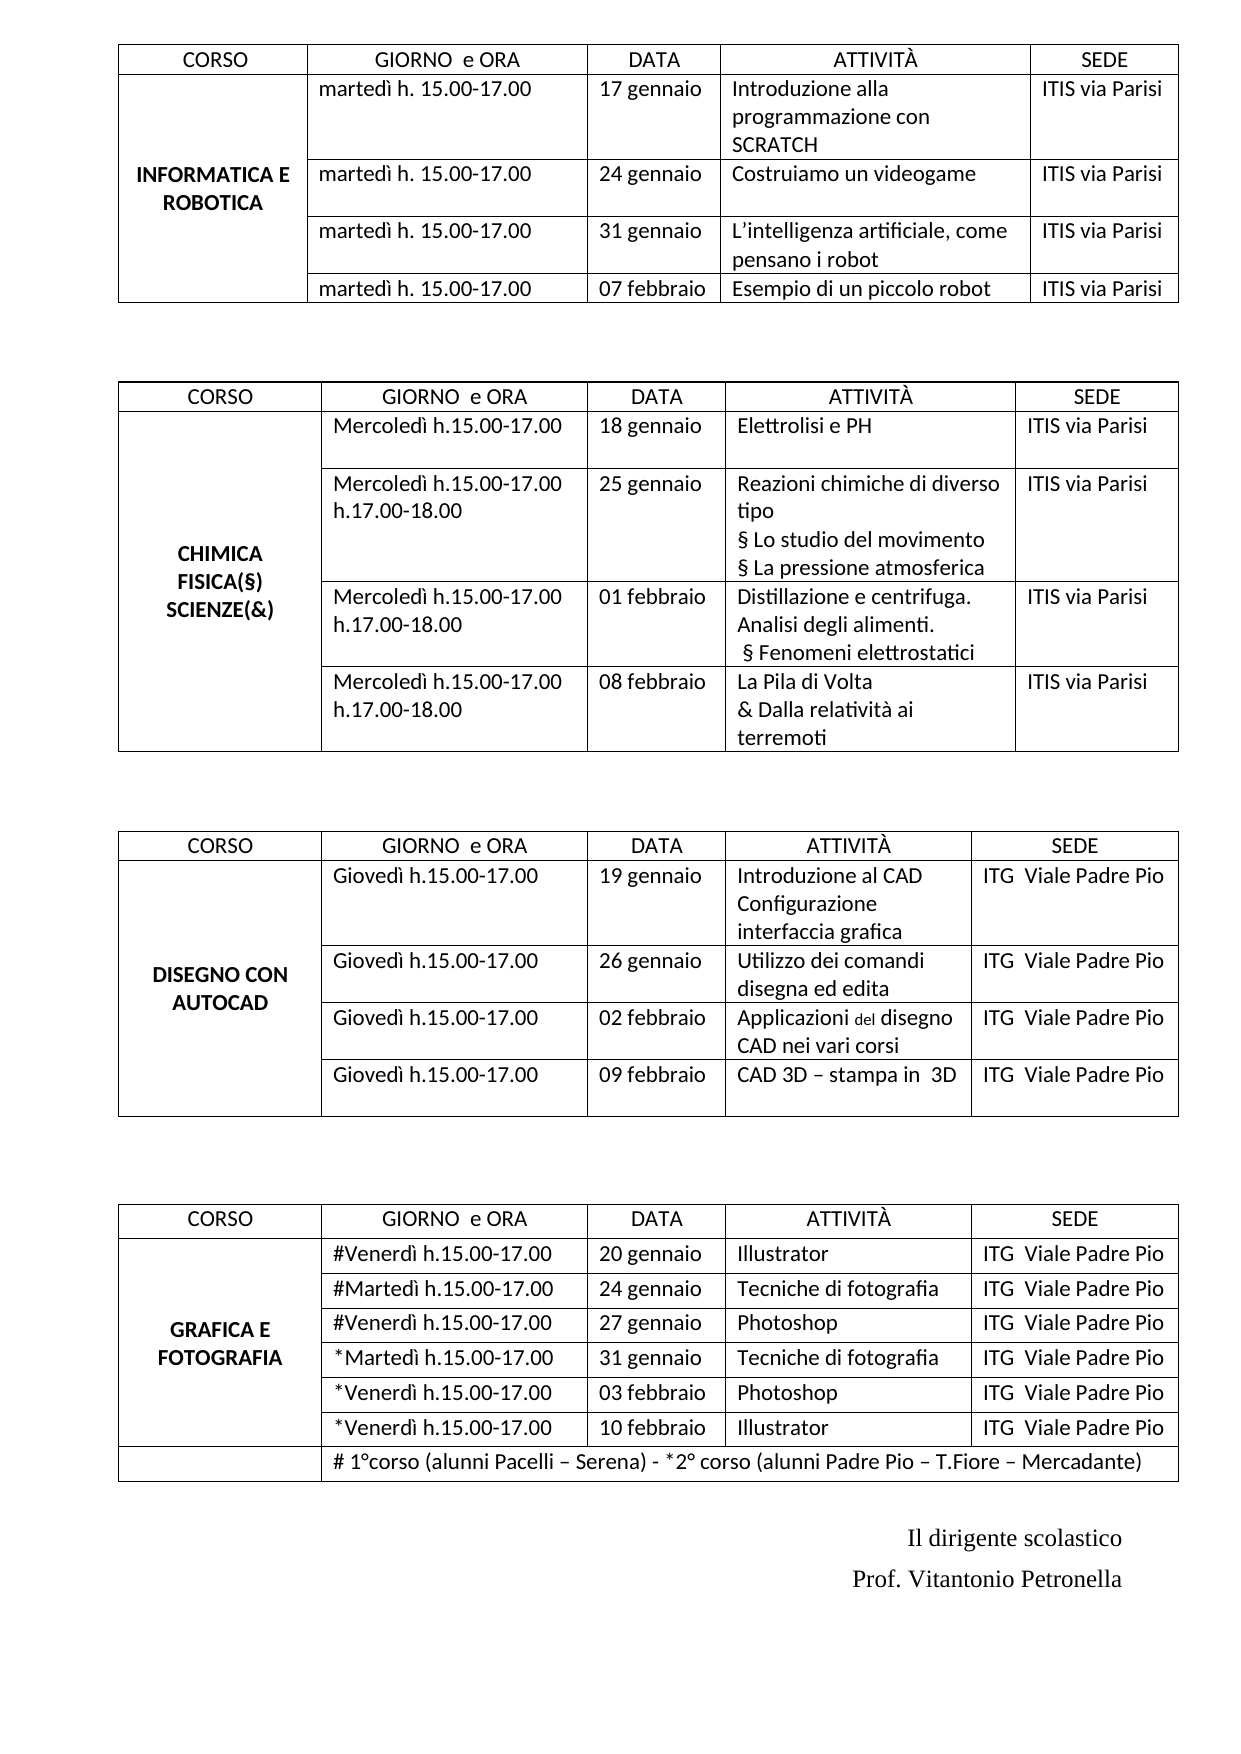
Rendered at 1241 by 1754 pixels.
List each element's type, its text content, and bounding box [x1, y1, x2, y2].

table_cell ITG Viale Padre Pio [972, 1274, 1178, 1307]
table_cell Photoshop [726, 1309, 971, 1342]
table_cell 27 gennaio [588, 1309, 725, 1342]
table_cell ITIS via Parisi [1016, 582, 1178, 666]
table_cell Photoshop [726, 1378, 971, 1412]
table_cell CAD 3D – stampa in 3D [726, 1060, 971, 1116]
table_cell ITG Viale Padre Pio [972, 1003, 1178, 1059]
table_cell *Martedì h.15.00-17.00 [322, 1343, 587, 1377]
table_cell L’intelligenza artificiale, come pensano i robot [721, 217, 1030, 273]
table_cell 08 febbraio [588, 667, 725, 751]
table_cell Tecniche di fotografia [726, 1343, 971, 1377]
table_cell 31 gennaio [588, 217, 720, 273]
table_header SEDE [972, 1205, 1178, 1238]
table_cell #Venerdì h.15.00-17.00 [322, 1309, 587, 1342]
table_cell #Venerdì h.15.00-17.00 [322, 1239, 587, 1273]
table_cell Giovedì h.15.00-17.00 [322, 861, 587, 945]
table_cell [119, 1447, 321, 1481]
table_cell Giovedì h.15.00-17.00 [322, 1003, 587, 1059]
table_cell Illustrator [726, 1239, 971, 1273]
table_cell Mercoledì h.15.00-17.00 [322, 412, 587, 468]
table_cell 31 gennaio [588, 1343, 725, 1377]
table_header ATTIVITÀ [726, 383, 1015, 411]
table_cell 10 febbraio [588, 1413, 725, 1446]
table_cell ITIS via Parisi [1031, 274, 1178, 302]
table_cell ITG Viale Padre Pio [972, 1239, 1178, 1273]
table_header CORSO [119, 383, 321, 411]
table_header GIORNO e ORA [322, 383, 587, 411]
table_cell INFORMATICA E ROBOTICA [119, 75, 307, 302]
table_cell martedì h. 15.00-17.00 [308, 160, 587, 216]
table_cell Giovedì h.15.00-17.00 [322, 946, 587, 1002]
table_cell Elettrolisi e PH [726, 412, 1015, 468]
table_cell 17 gennaio [588, 75, 720, 158]
table_cell Illustrator [726, 1413, 971, 1446]
table_header DATA [588, 832, 725, 860]
table_cell Costruiamo un videogame [721, 160, 1030, 216]
table_cell *Venerdì h.15.00-17.00 [322, 1378, 587, 1412]
table_header SEDE [1016, 383, 1178, 411]
table_cell 20 gennaio [588, 1239, 725, 1273]
table_header ATTIVITÀ [721, 45, 1030, 73]
table_cell *Venerdì h.15.00-17.00 [322, 1413, 587, 1446]
table_header DATA [588, 1205, 725, 1238]
table_header CORSO [119, 1205, 321, 1238]
table_cell ITIS via Parisi [1031, 160, 1178, 216]
table_cell ITIS via Parisi [1016, 469, 1178, 581]
table_cell martedì h. 15.00-17.00 [308, 75, 587, 158]
table_header ATTIVITÀ [726, 1205, 971, 1238]
table_cell Introduzione alla programmazione con SCRATCH [721, 75, 1030, 158]
table_cell 24 gennaio [588, 160, 720, 216]
table_cell Mercoledì h.15.00-17.00 h.17.00-18.00 [322, 469, 587, 581]
table_cell martedì h. 15.00-17.00 [308, 217, 587, 273]
table_cell 01 febbraio [588, 582, 725, 666]
table_cell 07 febbraio [588, 274, 720, 302]
table_header DATA [588, 45, 720, 73]
table_cell ITG Viale Padre Pio [972, 946, 1178, 1002]
table_cell La Pila di Volta & Dalla relatività ai terremoti [726, 667, 1015, 751]
table_cell ITIS via Parisi [1016, 667, 1178, 751]
table_cell ITIS via Parisi [1031, 217, 1178, 273]
table_cell Distillazione e centrifuga. Analisi degli alimenti. § Fenomeni elettrostatici [726, 582, 1015, 666]
table_cell Giovedì h.15.00-17.00 [322, 1060, 587, 1116]
table_cell martedì h. 15.00-17.00 [308, 274, 587, 302]
table_cell Mercoledì h.15.00-17.00 h.17.00-18.00 [322, 582, 587, 666]
table_cell 24 gennaio [588, 1274, 725, 1307]
table_header SEDE [1031, 45, 1178, 73]
table_header CORSO [119, 45, 307, 73]
table_cell GRAFICA E FOTOGRAFIA [119, 1239, 321, 1446]
table_header SEDE [972, 832, 1178, 860]
table_cell ITG Viale Padre Pio [972, 861, 1178, 945]
table_cell 09 febbraio [588, 1060, 725, 1116]
table_cell Utilizzo dei comandi disegna ed edita [726, 946, 971, 1002]
table_cell 03 febbraio [588, 1378, 725, 1412]
table_cell ITG Viale Padre Pio [972, 1413, 1178, 1446]
table_header GIORNO e ORA [322, 832, 587, 860]
table_cell DISEGNO CON AUTOCAD [119, 861, 321, 1116]
table_header GIORNO e ORA [308, 45, 587, 73]
table_cell Mercoledì h.15.00-17.00 h.17.00-18.00 [322, 667, 587, 751]
table_cell 19 gennaio [588, 861, 725, 945]
table_header CORSO [119, 832, 321, 860]
table_cell ITG Viale Padre Pio [972, 1309, 1178, 1342]
table_header ATTIVITÀ [726, 832, 971, 860]
table_cell ITIS via Parisi [1031, 75, 1178, 158]
table_cell Introduzione al CAD Configurazione interfaccia grafica [726, 861, 971, 945]
table_cell ITG Viale Padre Pio [972, 1060, 1178, 1116]
table_cell CHIMICA FISICA(§) SCIENZE(&) [119, 412, 321, 751]
table_cell # 1°corso (alunni Pacelli – Serena) - *2° corso (alunni Padre Pio – T.Fiore – Mercadante) [322, 1447, 1178, 1481]
text Il dirigente scolastico [118, 1523, 1122, 1552]
table_cell 25 gennaio [588, 469, 725, 581]
table_header DATA [588, 383, 725, 411]
table_cell Esempio di un piccolo robot [721, 274, 1030, 302]
table_cell ITIS via Parisi [1016, 412, 1178, 468]
table_cell #Martedì h.15.00-17.00 [322, 1274, 587, 1307]
table_header GIORNO e ORA [322, 1205, 587, 1238]
table_cell 26 gennaio [588, 946, 725, 1002]
table_cell 02 febbraio [588, 1003, 725, 1059]
table_cell ITG Viale Padre Pio [972, 1378, 1178, 1412]
table_cell Applicazioni del disegno CAD nei vari corsi [726, 1003, 971, 1059]
text Prof. Vitantonio Petronella [118, 1564, 1122, 1593]
table_cell 18 gennaio [588, 412, 725, 468]
table_cell Tecniche di fotografia [726, 1274, 971, 1307]
table_cell ITG Viale Padre Pio [972, 1343, 1178, 1377]
table_cell Reazioni chimiche di diverso tipo § Lo studio del movimento § La pressione atmosferica [726, 469, 1015, 581]
